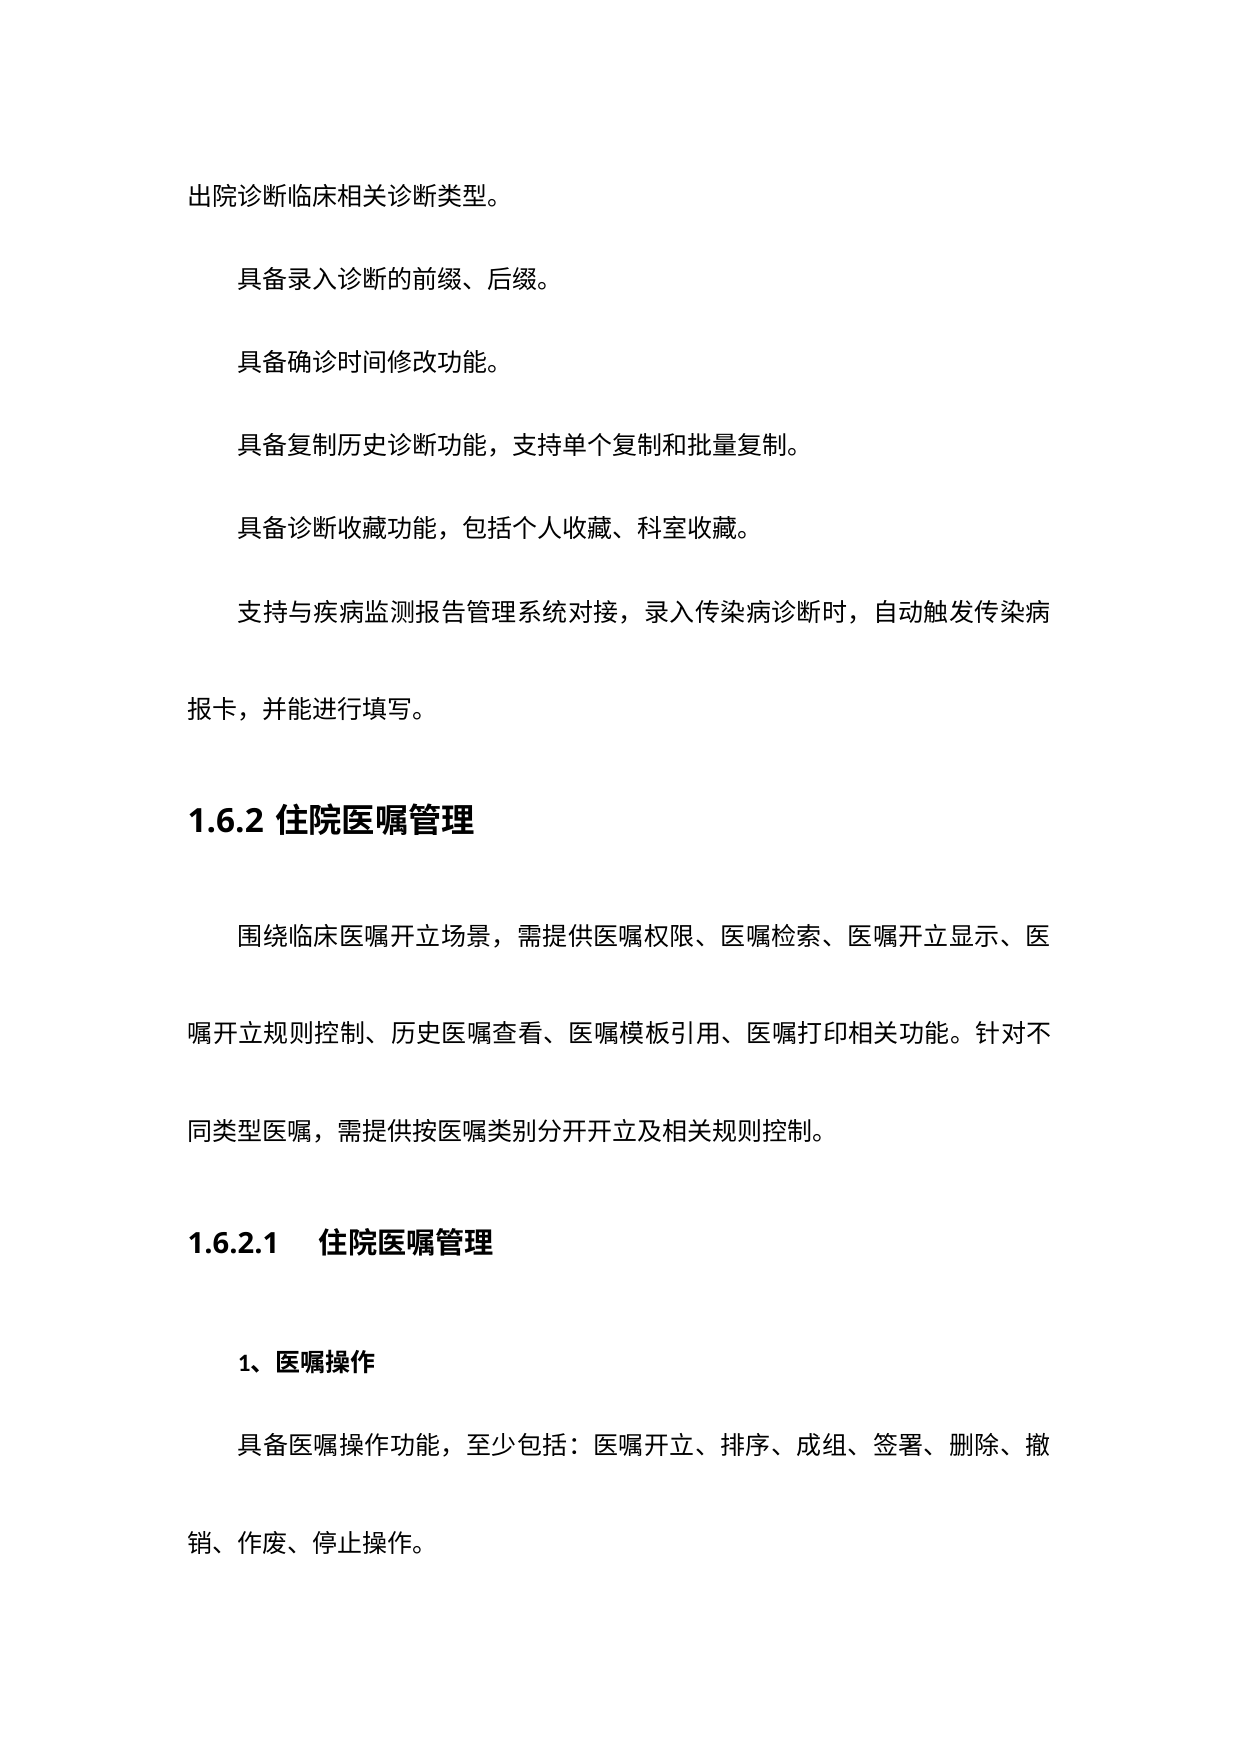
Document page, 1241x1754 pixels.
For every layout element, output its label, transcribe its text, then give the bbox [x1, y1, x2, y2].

text 具备诊断收藏功能，包括个人收藏、科室收藏。 [187, 494, 1053, 559]
subtitle 住院医嘱管理 [187, 785, 1053, 850]
text 具备医嘱操作功能，至少包括：医嘱开立、排序、成组、签署、删除、撤销、作废、停止操作。 [187, 1411, 1053, 1574]
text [187, 162, 1053, 227]
text 具备复制历史诊断功能，支持单个复制和批量复制。 [187, 411, 1053, 476]
text 具备录入诊断的前缀、后缀。 [187, 245, 1053, 310]
text 具备确诊时间修改功能。 [187, 328, 1053, 393]
text 支持与疾病监测报告管理系统对接，录入传染病诊断时，自动触发传染病报卡，并能进行填写。 [187, 578, 1053, 740]
text 1、医嘱操作 [187, 1328, 1053, 1393]
text 围绕临床医嘱开立场景，需提供医嘱权限、医嘱检索、医嘱开立显示、医嘱开立规则控制、历史医嘱查看、医嘱模板引用、医嘱打印相关功能。针对不同类型医嘱，需提供按医嘱类别分开开立及相关规则控制。 [187, 902, 1053, 1162]
subtitle 住院医嘱管理 [187, 1209, 1053, 1274]
